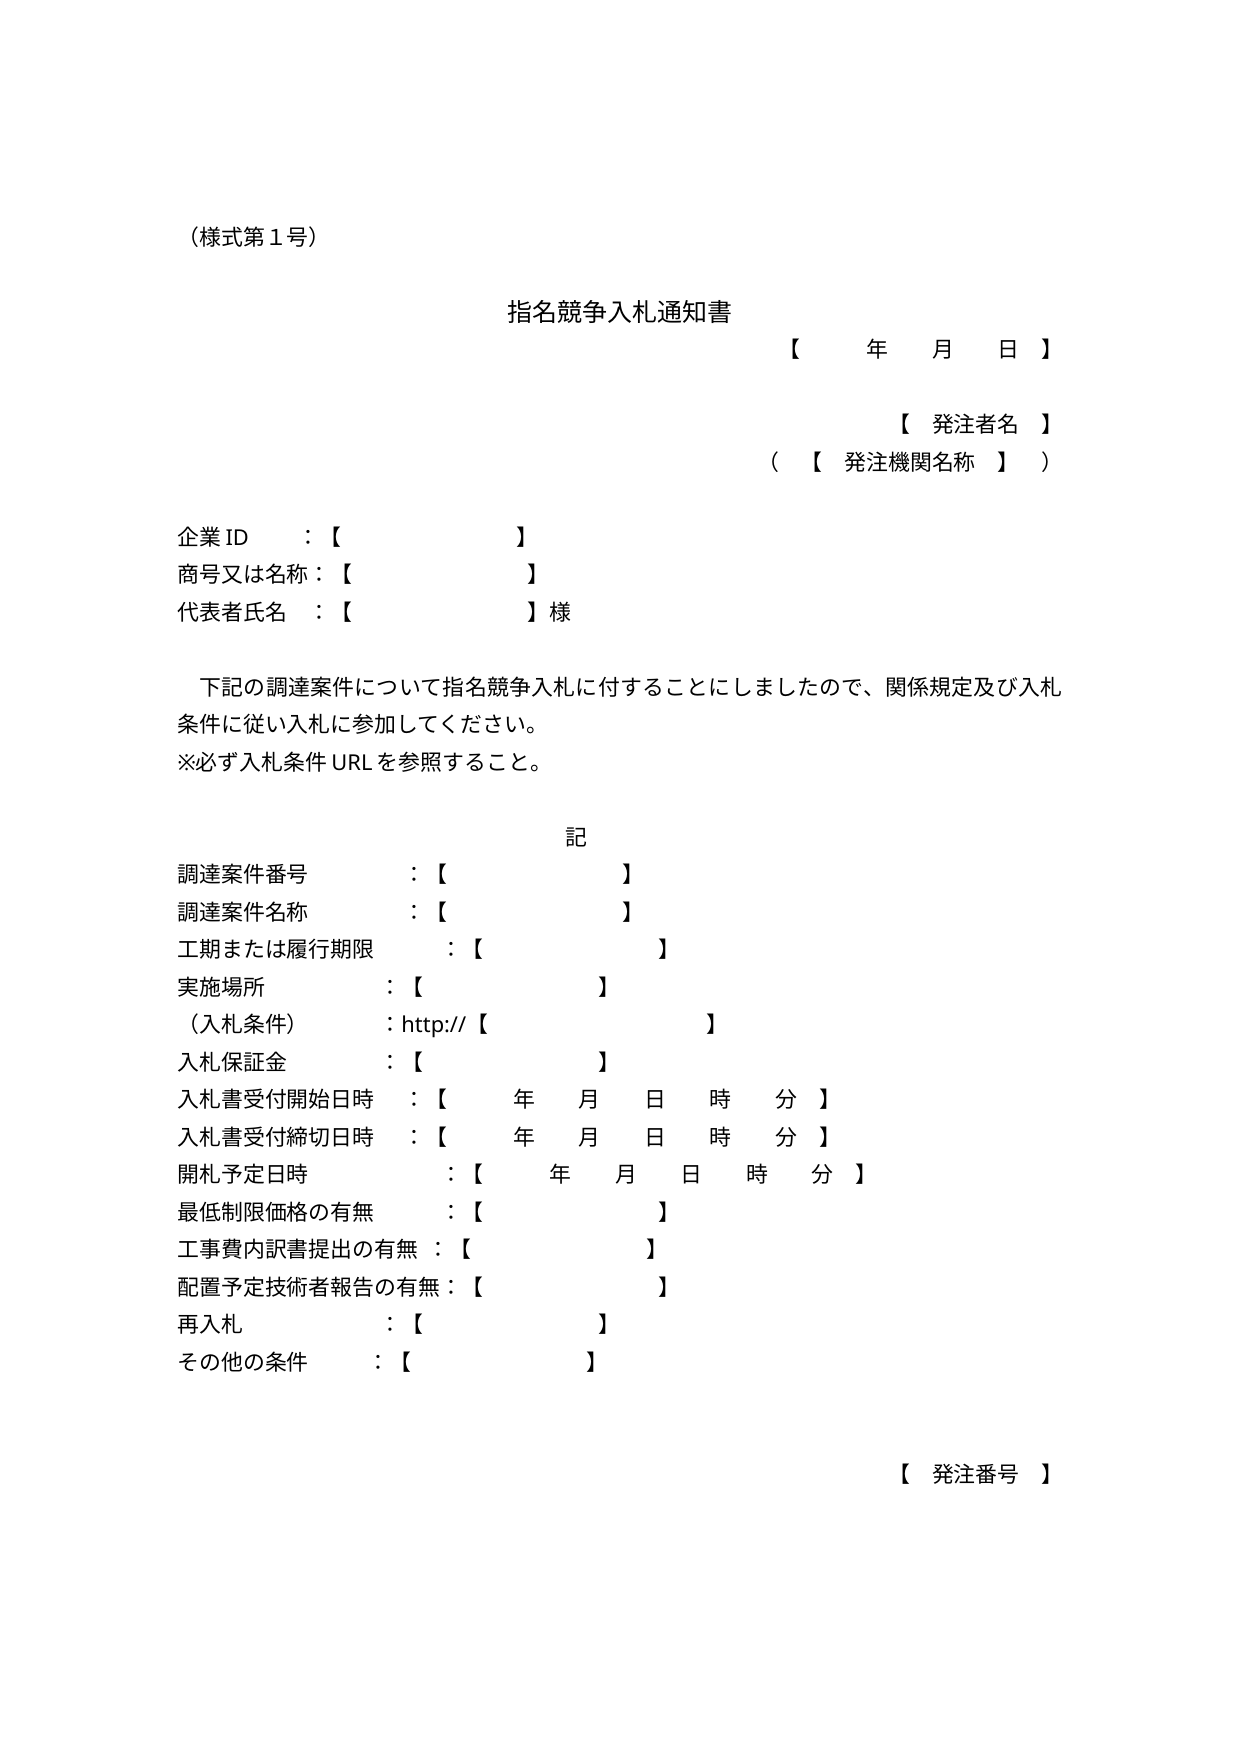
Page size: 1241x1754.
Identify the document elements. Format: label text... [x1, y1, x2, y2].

text 記 [177, 817, 976, 854]
text 下記の調達案件について指名競争入札に付することにしましたので、関係規定及び入札条件に従い入札に参加してください。 [177, 667, 1063, 742]
text 入札書受付締切日時 ：【 年 月 日 時 分 】 [177, 1117, 1063, 1154]
text 入札書受付開始日時 ：【 年 月 日 時 分 】 [177, 1079, 1063, 1117]
text 商号又は名称：【 】 [177, 554, 976, 592]
text 調達案件番号 ：【 】 [177, 854, 1063, 892]
text 【 発注番号 】 [177, 1454, 1063, 1492]
text 【 発注者名 】 [177, 404, 1063, 442]
text （入札条件） ：http://【 】 [177, 1004, 1063, 1042]
text 工期または履行期限 ：【 】 [177, 929, 1063, 967]
text 企業ID ：【 】 [177, 517, 976, 554]
text 代表者氏名 ：【 】様 [177, 592, 976, 629]
text 【 年 月 日 】 [177, 329, 1063, 367]
text 工事費内訳書提出の有無 ：【 】 [177, 1229, 1063, 1267]
text ※必ず入札条件URLを参照すること。 [177, 742, 976, 779]
text （様式第１号） [177, 217, 1063, 254]
text その他の条件 ：【 】 [177, 1342, 1063, 1379]
text 開札予定日時 ：【 年 月 日 時 分 】 [177, 1154, 1063, 1192]
text 指名競争入札通知書 [177, 292, 1063, 329]
text 実施場所 ：【 】 [177, 967, 1063, 1004]
text （ 【 発注機関名称 】 ） [177, 442, 1063, 479]
text 最低制限価格の有無 ：【 】 [177, 1192, 1063, 1229]
text 入札保証金 ：【 】 [177, 1042, 1063, 1079]
text 配置予定技術者報告の有無：【 】 [177, 1267, 1063, 1304]
text 再入札 ：【 】 [177, 1304, 1063, 1342]
text 調達案件名称 ：【 】 [177, 892, 1063, 929]
